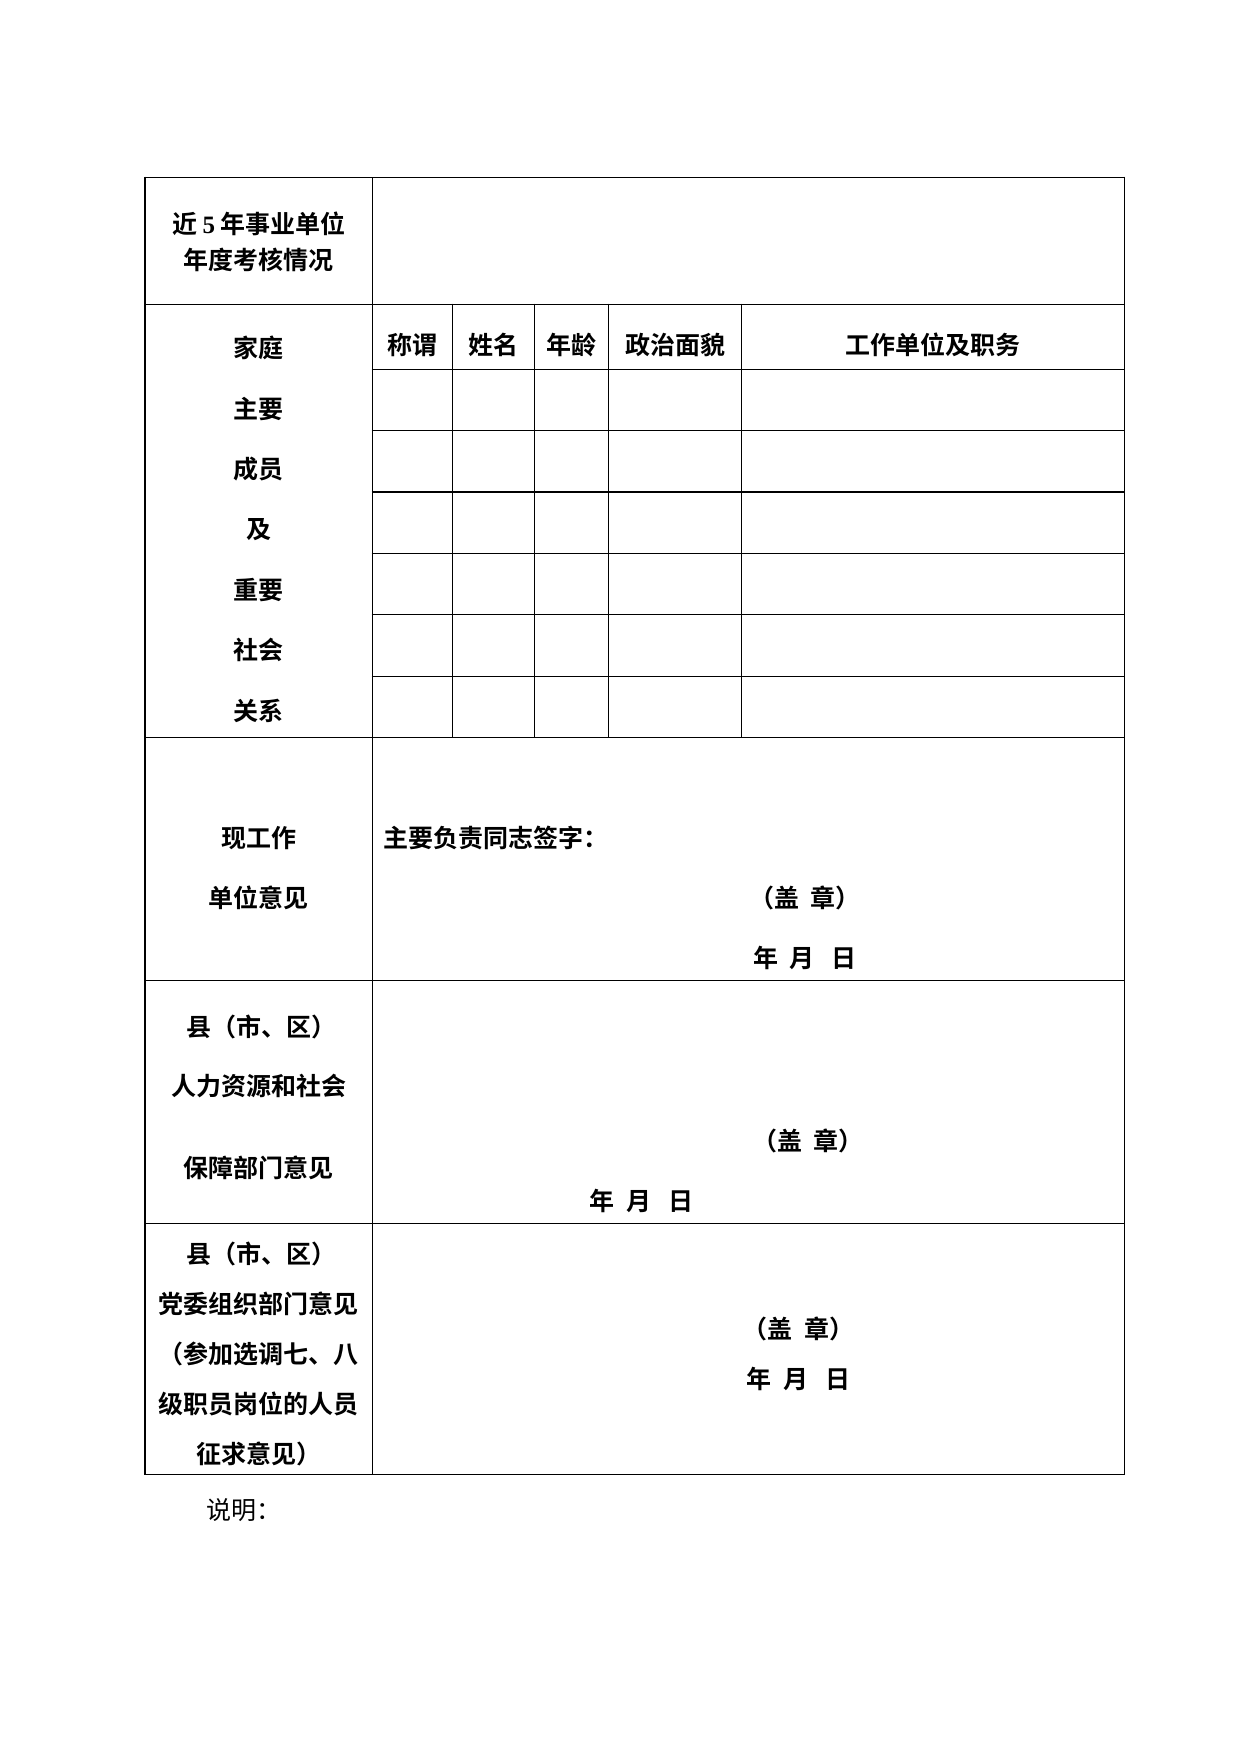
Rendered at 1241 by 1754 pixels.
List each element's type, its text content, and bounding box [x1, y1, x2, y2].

table_cell （盖 章） 年 月 日 [373, 981, 1124, 1223]
table_cell [609, 493, 741, 553]
table_cell 县（市、区） 人力资源和社会 保障部门意见 [146, 981, 372, 1223]
table_cell [742, 370, 1124, 430]
table_cell 政治面貌 [609, 305, 741, 368]
table_cell [453, 677, 534, 737]
text 说明： [207, 1475, 1063, 1543]
table_cell [453, 554, 534, 614]
table_cell [373, 615, 452, 676]
table_cell 工作单位及职务 [742, 305, 1124, 368]
table_cell [373, 370, 452, 430]
table_cell 年龄 [535, 305, 608, 368]
table_cell 称谓 [373, 305, 452, 368]
table_cell [742, 493, 1124, 553]
table_cell [609, 615, 741, 676]
table_cell [535, 677, 608, 737]
table_cell [453, 431, 534, 491]
table_cell [742, 431, 1124, 491]
table_cell [609, 554, 741, 614]
table_cell [535, 431, 608, 491]
table_cell [535, 370, 608, 430]
table_cell 近5年事业单位 年度考核情况 [146, 178, 372, 303]
table_cell [609, 677, 741, 737]
table_cell [373, 493, 452, 553]
table_cell [742, 677, 1124, 737]
table_cell [373, 677, 452, 737]
table_cell [535, 615, 608, 676]
table_cell [453, 615, 534, 676]
table_cell [609, 370, 741, 430]
table_cell 家庭 主要 成员 及 重要 社会 关系 [146, 305, 372, 737]
table_cell [535, 493, 608, 553]
table_cell [742, 554, 1124, 614]
table_cell [453, 370, 534, 430]
table_cell [742, 615, 1124, 676]
table_cell [373, 178, 1124, 303]
table_cell 现工作 单位意见 [146, 738, 372, 980]
table_cell [373, 554, 452, 614]
table_cell [535, 554, 608, 614]
table_cell （盖 章） 年 月 日 [373, 1224, 1124, 1474]
table_cell 县（市、区） 党委组织部门意见（参加选调七、八级职员岗位的人员征求意见） [146, 1224, 372, 1474]
table_cell [609, 431, 741, 491]
table_cell 姓名 [453, 305, 534, 368]
table_cell [373, 431, 452, 491]
table_cell 主要负责同志签字： （盖 章） 年 月 日 [373, 738, 1124, 980]
table_cell [453, 493, 534, 553]
